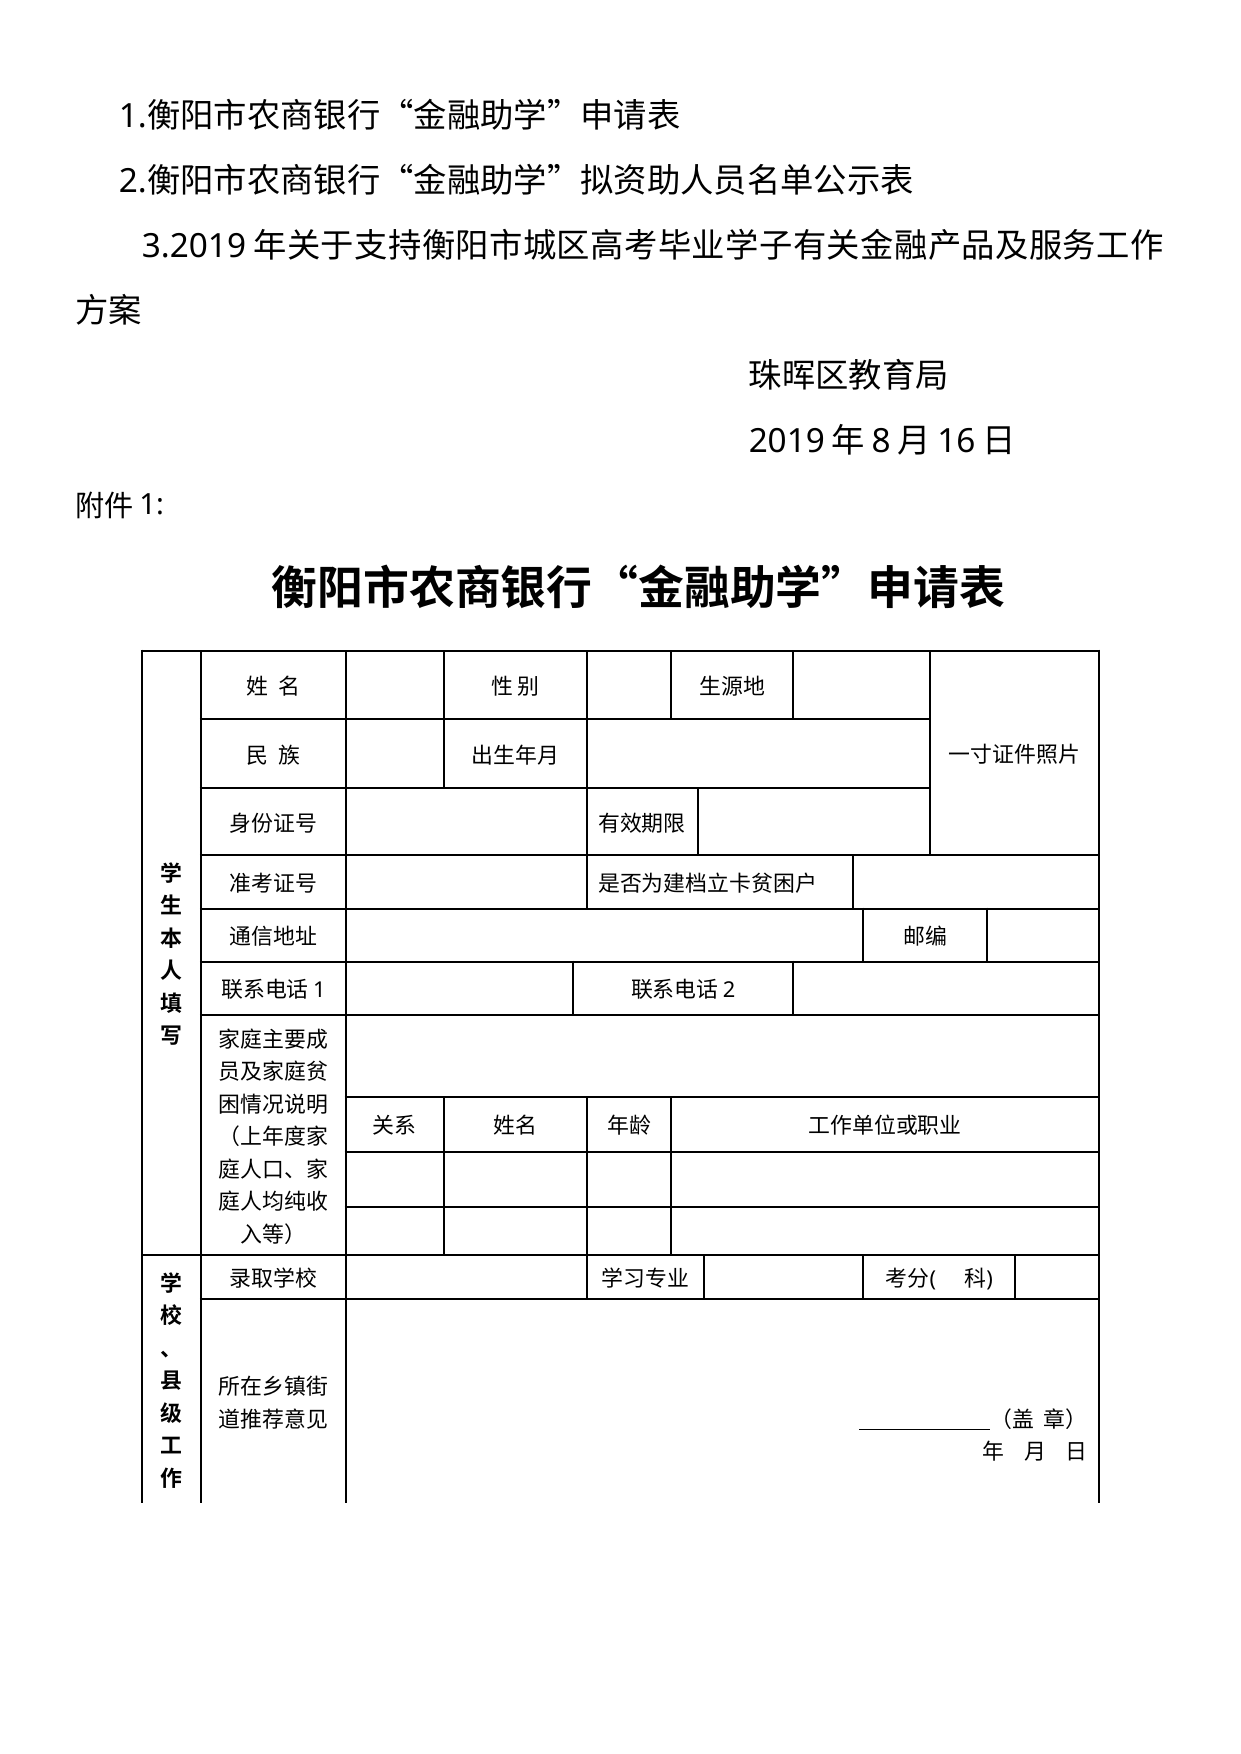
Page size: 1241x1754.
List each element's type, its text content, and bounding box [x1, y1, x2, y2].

table_cell [347, 720, 443, 787]
table_cell [445, 1153, 586, 1206]
table_cell [588, 1208, 670, 1254]
table_cell 家庭主要成员及家庭贫困情况说明（上年度家庭人口、家庭人均纯收入等） [202, 1016, 345, 1254]
table_cell 民 族 [202, 720, 345, 787]
table_cell [854, 856, 1098, 907]
table_cell 工作单位或职业 [672, 1098, 1098, 1151]
table_cell 联系电话2 [574, 963, 792, 1014]
table_header [347, 652, 443, 718]
table_header 学 生 本 人 填 写 [143, 652, 200, 1254]
table_header 一寸证件照片 [931, 652, 1098, 854]
table_header 姓 名 [202, 652, 345, 718]
table_cell 姓名 [445, 1098, 586, 1151]
table_cell 所在乡镇街道推荐意见 [202, 1300, 345, 1502]
table_cell [588, 1153, 670, 1206]
table_cell [347, 1016, 1098, 1096]
text 附件1: [75, 471, 1165, 536]
table_cell 联系电话1 [202, 963, 345, 1014]
text 衡阳市农商银行“金融助学”申请表 [75, 536, 1165, 633]
table_cell [988, 910, 1098, 961]
table_cell [347, 1153, 443, 1206]
table_cell [794, 963, 1098, 1014]
table_cell 年龄 [588, 1098, 670, 1151]
table_cell 通信地址 [202, 910, 345, 961]
table_cell [705, 1256, 862, 1298]
table_cell 有效期限 [588, 789, 697, 854]
table_cell 学 校 、 县 级 工 作 协 调 组 填 写 [143, 1256, 200, 1502]
table_cell 身份证号 [202, 789, 345, 854]
table_cell [347, 856, 586, 907]
table_header 生源地 [672, 652, 792, 718]
table_cell [1016, 1256, 1098, 1298]
table_cell 准考证号 [202, 856, 345, 907]
table_cell [347, 1208, 443, 1254]
table_cell 邮编 [864, 910, 986, 961]
table_cell [699, 789, 929, 854]
table_cell 录取学校 [202, 1256, 345, 1298]
table_cell [347, 910, 862, 961]
table_cell 考分( 科) [864, 1256, 1014, 1298]
list 3.2019年关于支持衡阳市城区高考毕业学子有关金融产品及服务工作方案 [75, 211, 1165, 341]
table_cell 关系 [347, 1098, 443, 1151]
table_cell 学习专业 [588, 1256, 703, 1298]
table_cell [588, 720, 929, 787]
table_cell 是否为建档立卡贫困户 [588, 856, 852, 907]
table_header [794, 652, 929, 718]
list 1.衡阳市农商银行“金融助学”申请表 [75, 81, 1165, 146]
list 2.衡阳市农商银行“金融助学”拟资助人员名单公示表 [75, 146, 1165, 211]
table_cell [347, 789, 586, 854]
list 2019年8月16日 [182, 406, 1165, 471]
table_header 性 别 [445, 652, 586, 718]
list 珠晖区教育局 [182, 341, 1165, 406]
table_cell （盖 章） 年 月 日 [347, 1300, 1098, 1502]
table_cell 出生年月 [445, 720, 586, 787]
table_cell [672, 1153, 1098, 1206]
table_cell [347, 1256, 586, 1298]
table_cell [672, 1208, 1098, 1254]
table_header [588, 652, 670, 718]
table_cell [347, 963, 572, 1014]
table_cell [445, 1208, 586, 1254]
